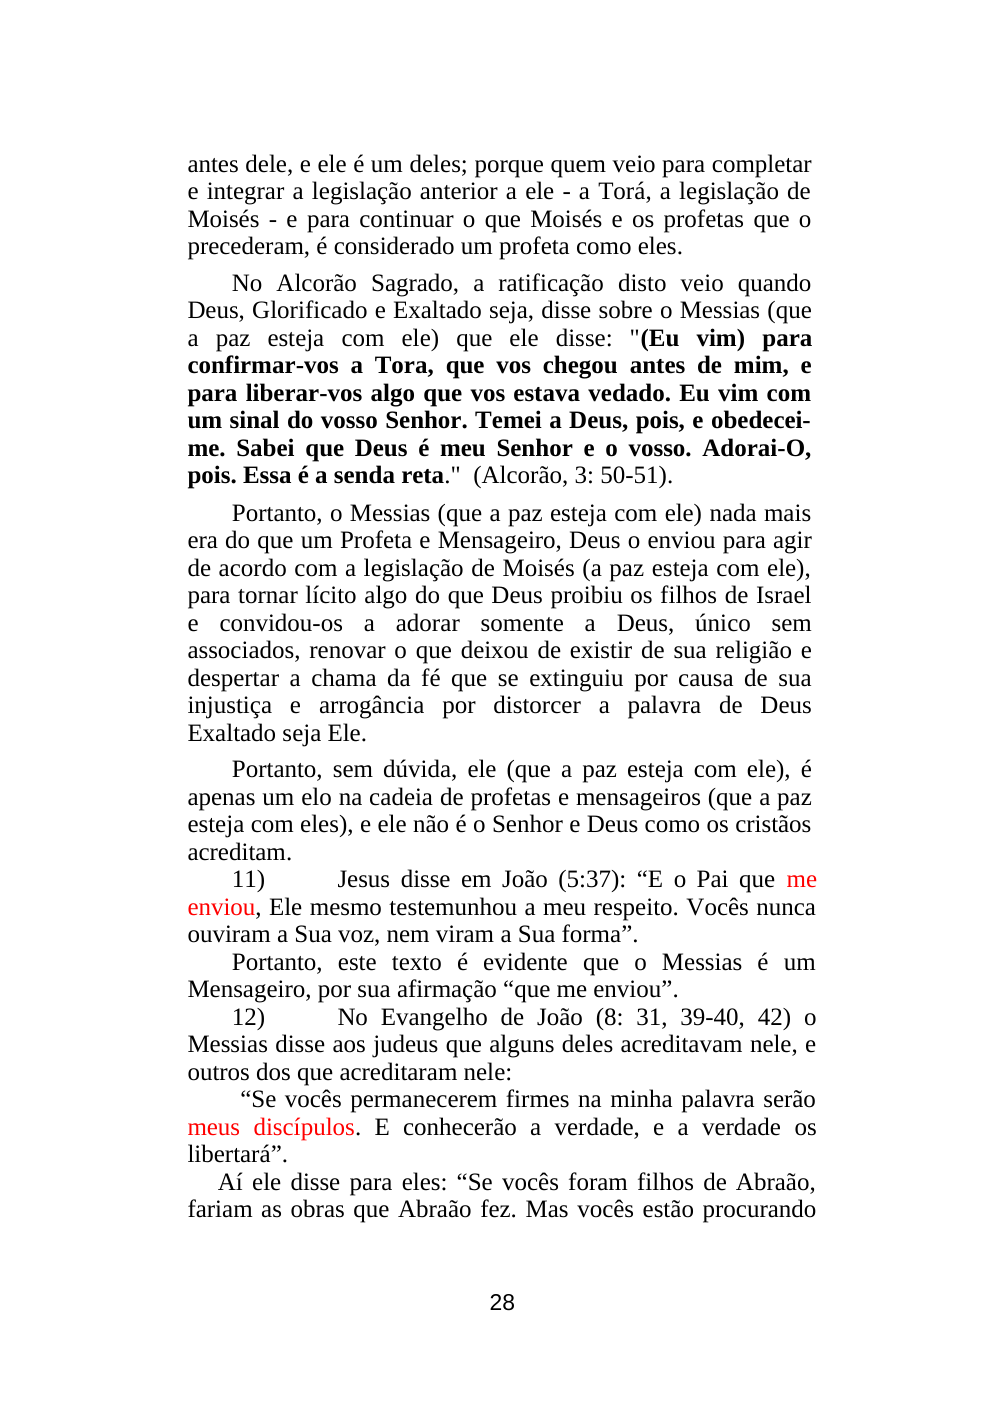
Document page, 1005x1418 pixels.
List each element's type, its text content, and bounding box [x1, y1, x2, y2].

text Portanto, sem dúvida, ele (que a paz esteja com ele), é apenas um elo na cadeia de profetas e mensageiros (que a paz esteja com eles), e ele não é o Senhor e Deus como os cristãos acreditam. [187, 756, 812, 866]
text “Se vocês permanecerem firmes na minha palavra serão meus discípulos. E conhecerão a verdade, e a verdade os libertará”. [187, 1086, 817, 1168]
list Jesus disse em João (5:37): “E o Pai que me enviou, Ele mesmo testemunhou a meu respeito. Vocês nunca ouviram a Sua voz, nem viram a Sua forma”. [187, 866, 817, 948]
text Portanto, este texto é evidente que o Messias é um Mensageiro, por sua afirmação “que me enviou”. [187, 948, 817, 1003]
list No Evangelho de João (8: 31, 39-40, 42) o Messias disse aos judeus que alguns deles acreditavam nele, e outros dos que acreditaram nele: [187, 1003, 817, 1086]
text O dito do Messias: "Não pensem que vim abolir a lei ou os Profetas; Não vim abolir, mas cumprir", é uma prova clara de que ele é um mensageiro, e que outros mensageiros vieram antes dele, e ele é um deles; porque quem veio para completar e integrar a legislação anterior a ele - a Torá, a legislação de Moisés - e para continuar o que Moisés e os profetas que o precederam, é considerado um profeta como eles. [187, 150, 812, 260]
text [187, 1168, 817, 1223]
text Portanto, o Messias (que a paz esteja com ele) nada mais era do que um Profeta e Mensageiro, Deus o enviou para agir de acordo com a legislação de Moisés (a paz esteja com ele), para tornar lícito algo do que Deus proibiu os filhos de Israel e convidou-os a adorar somente a Deus, único sem associados, renovar o que deixou de existir de sua religião e despertar a chama da fé que se extinguiu por causa de sua injustiça e arrogância por distorcer a palavra de Deus Exaltado seja Ele. [187, 499, 812, 746]
text No Alcorão Sagrado, a ratificação disto veio quando Deus, Glorificado e Exaltado seja, disse sobre o Messias (que a paz esteja com ele) que ele disse: "(Eu vim) para confirmar-vos a Tora, que vos chegou antes de mim, e para liberar-vos algo que vos estava vedado. Eu vim com um sinal do vosso Senhor. Temei a Deus, pois, e obedecei-me. Sabei que Deus é meu Senhor e o vosso. Adorai-O, pois. Essa é a senda reta." (Alcorão, 3: 50-51). [187, 269, 812, 489]
